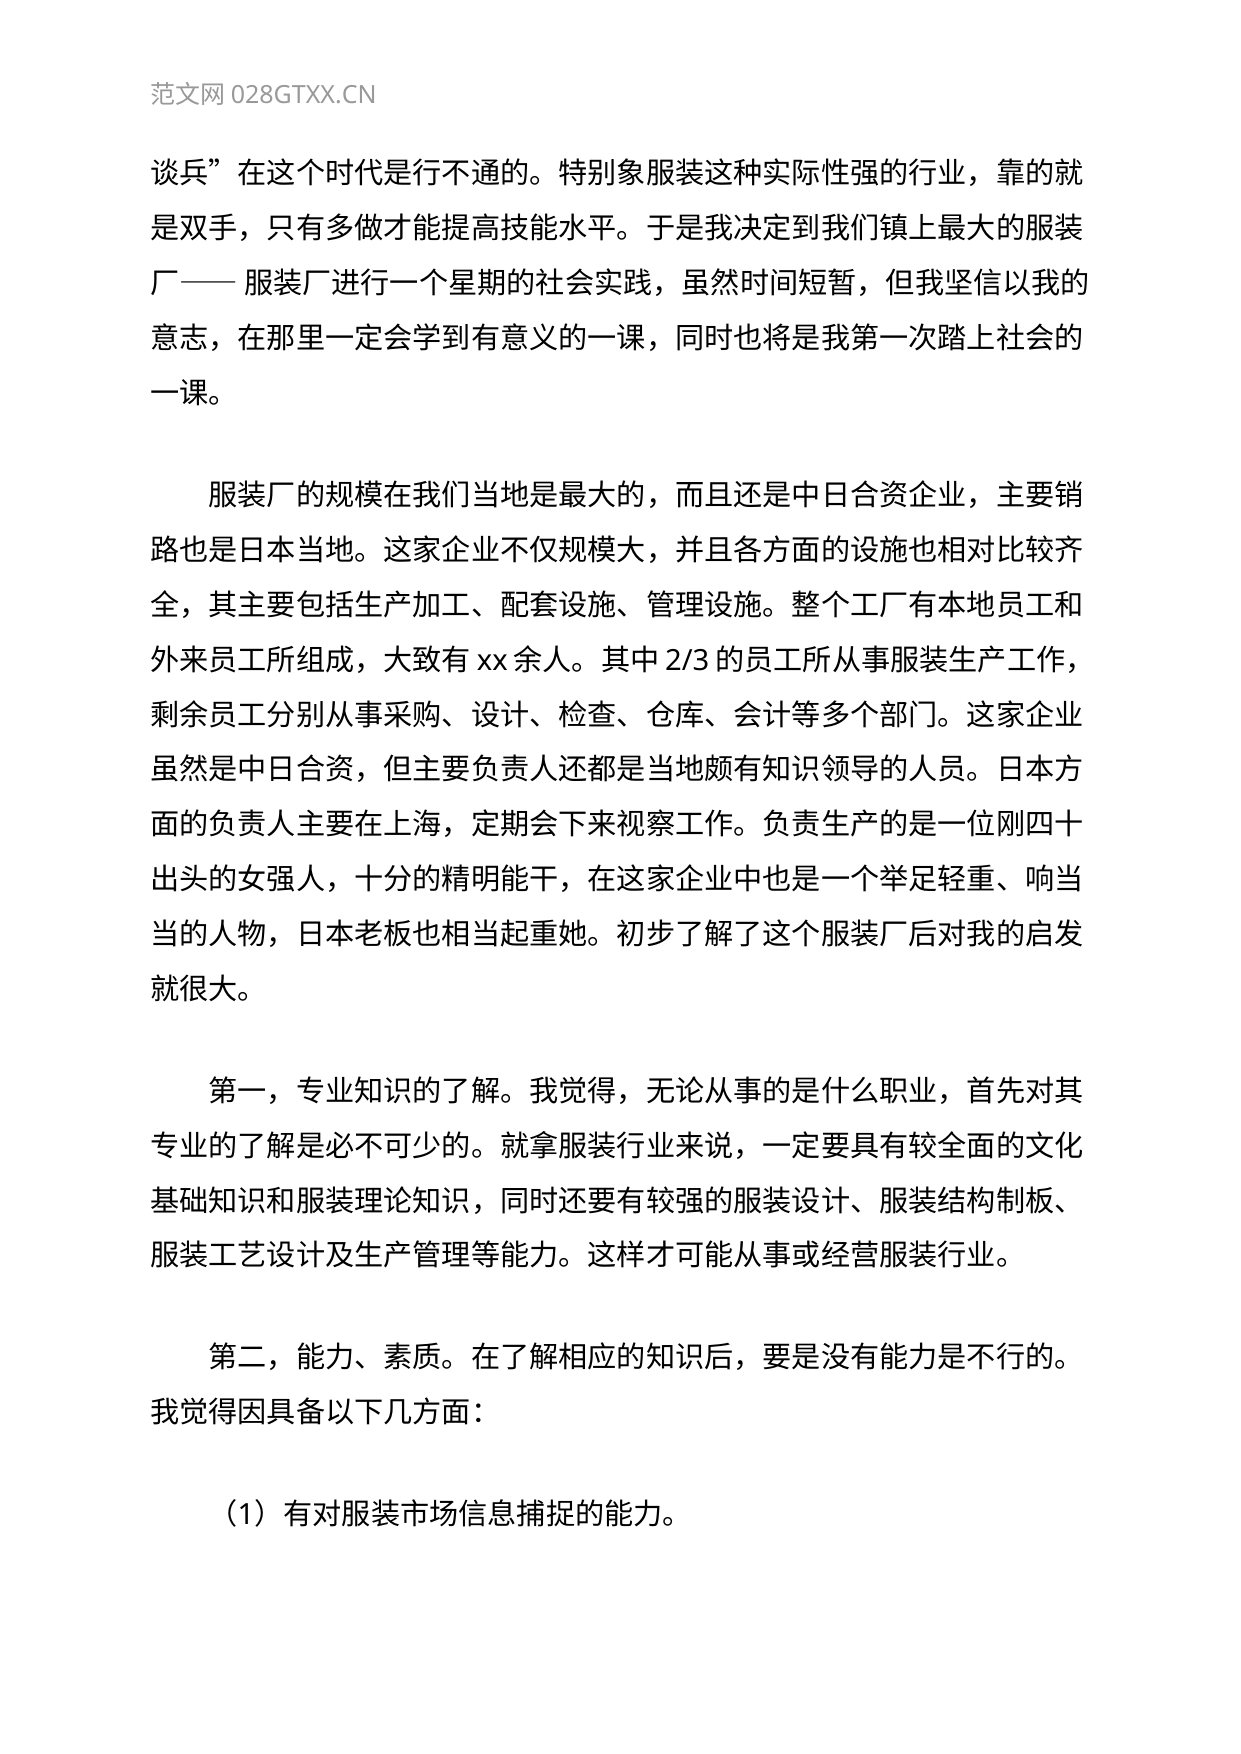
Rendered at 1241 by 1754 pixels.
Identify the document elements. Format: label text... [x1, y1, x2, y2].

text 第二，能力、素质。在了解相应的知识后，要是没有能力是不行的。我觉得因具备以下几方面： [150, 1334, 1090, 1431]
text （1）有对服装市场信息捕捉的能力。 [150, 1490, 1090, 1533]
text 第一，专业知识的了解。我觉得，无论从事的是什么职业，首先对其专业的了解是必不可少的。就拿服装行业来说，一定要具有较全面的文化基础知识和服装理论知识，同时还要有较强的服装设计、服装结构制板、服装工艺设计及生产管理等能力。这样才可能从事或经营服装行业。 [150, 1067, 1090, 1274]
text 服装厂的规模在我们当地是最大的，而且还是中日合资企业，主要销路也是日本当地。这家企业不仅规模大，并且各方面的设施也相对比较齐全，其主要包括生产加工、配套设施、管理设施。整个工厂有本地员工和外来员工所组成，大致有xx余人。其中2/3的员工所从事服装生产工作，剩余员工分别从事采购、设计、检查、仓库、会计等多个部门。这家企业虽然是中日合资，但主要负责人还都是当地颇有知识领导的人员。日本方面的负责人主要在上海，定期会下来视察工作。负责生产的是一位刚四十出头的女强人，十分的精明能干，在这家企业中也是一个举足轻重、响当当的人物，日本老板也相当起重她。初步了解了这个服装厂后对我的启发就很大。 [150, 471, 1090, 1008]
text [150, 150, 1090, 412]
